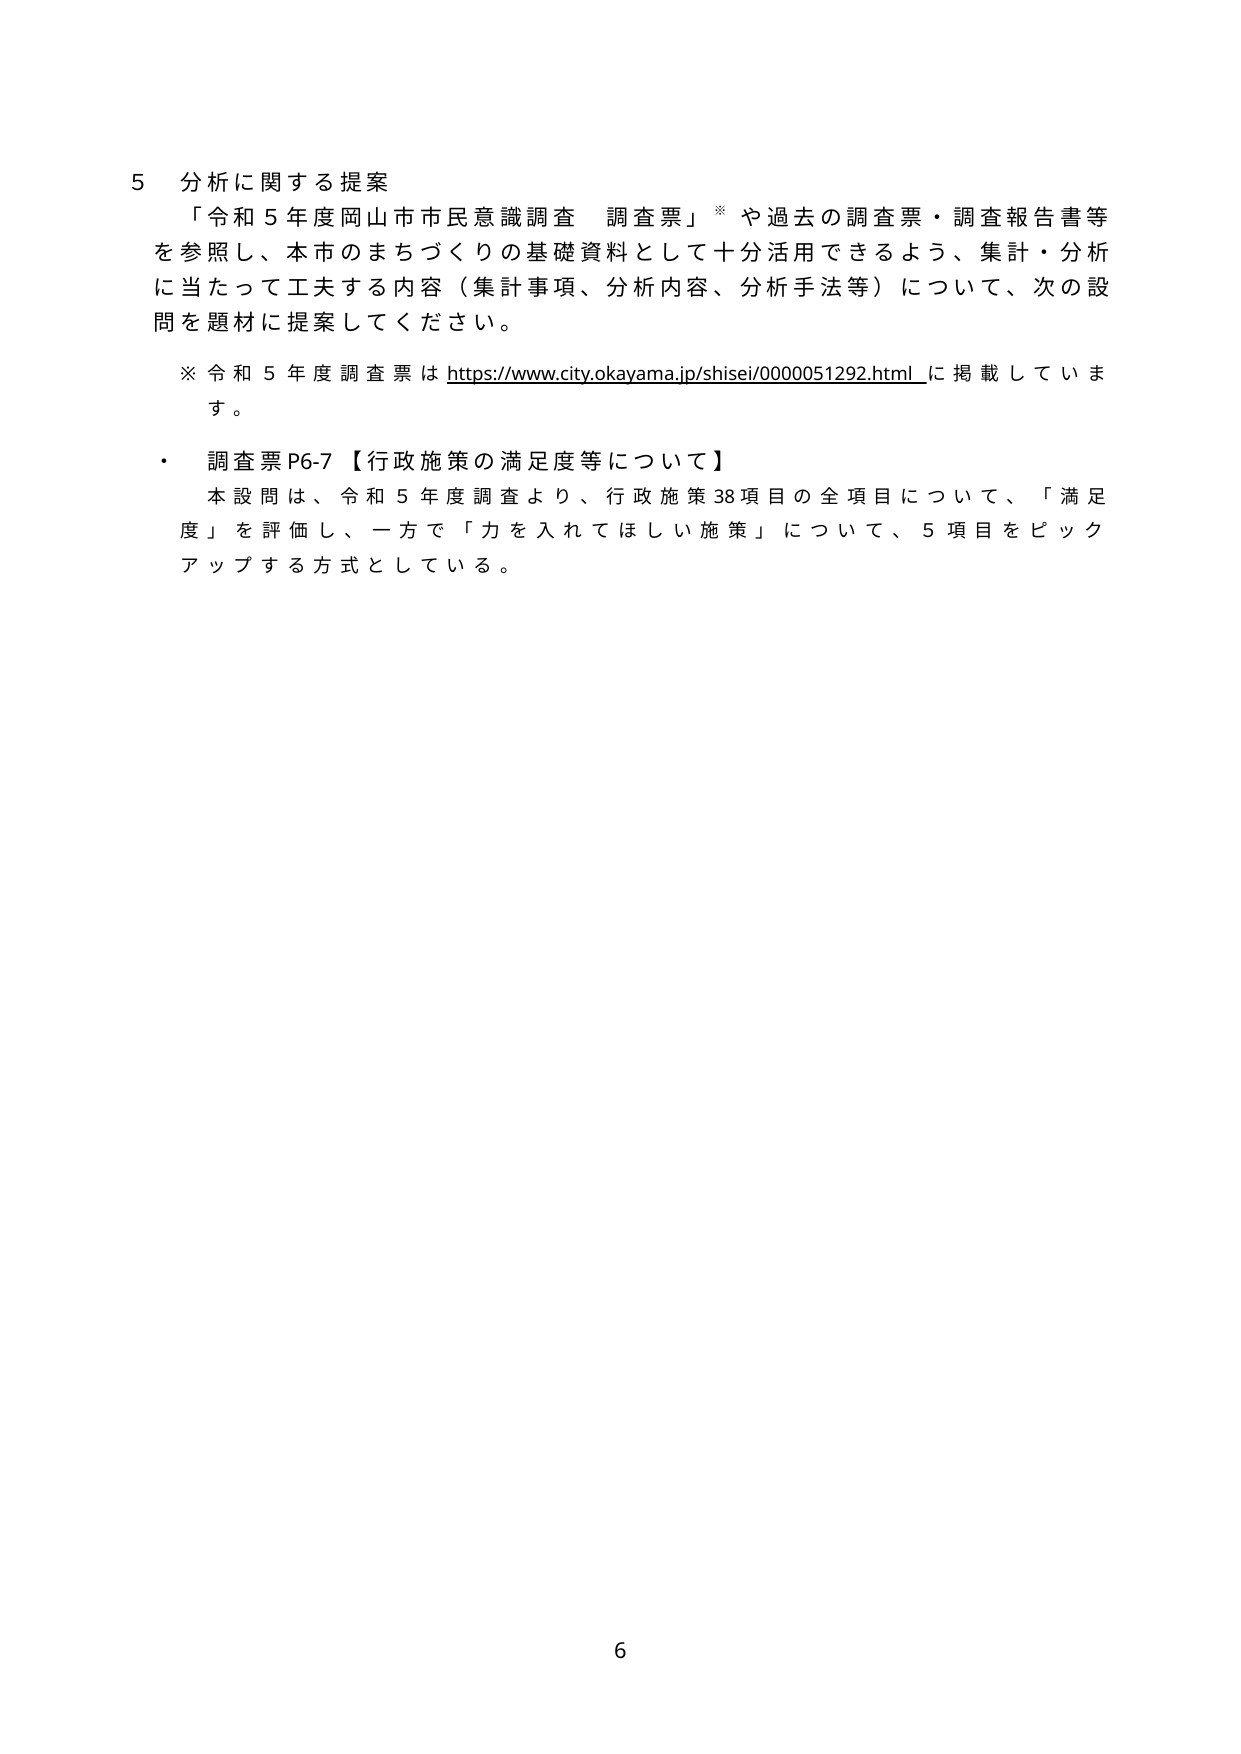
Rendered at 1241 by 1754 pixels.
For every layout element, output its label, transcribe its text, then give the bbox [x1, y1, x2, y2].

text ※ 令和５年度調査票はhttps://www.city.okayama.jp/shisei/0000051292.htmlに掲載しています。 [174, 355, 1113, 425]
text ５ 分析に関する提案 [127, 164, 1113, 199]
text 本設問は、令和５年度調査より、行政施策38項目の全項目について、「満足度」を評価し、一方で「力を入れてほしい施策」について、５項目をピックアップする方式としている。 [162, 477, 1113, 581]
text ・ 調査票P6-7 【行政施策の満足度等について】 [150, 442, 1113, 477]
text 「令和５年度岡山市市民意識調査 調査票」※や過去の調査票・調査報告書等を参照し、本市のまちづくりの基礎資料として十分活用できるよう、集計・分析に当たって工夫する内容（集計事項、分析内容、分析手法等）について、次の設問を題材に提案してください。 [150, 199, 1113, 338]
